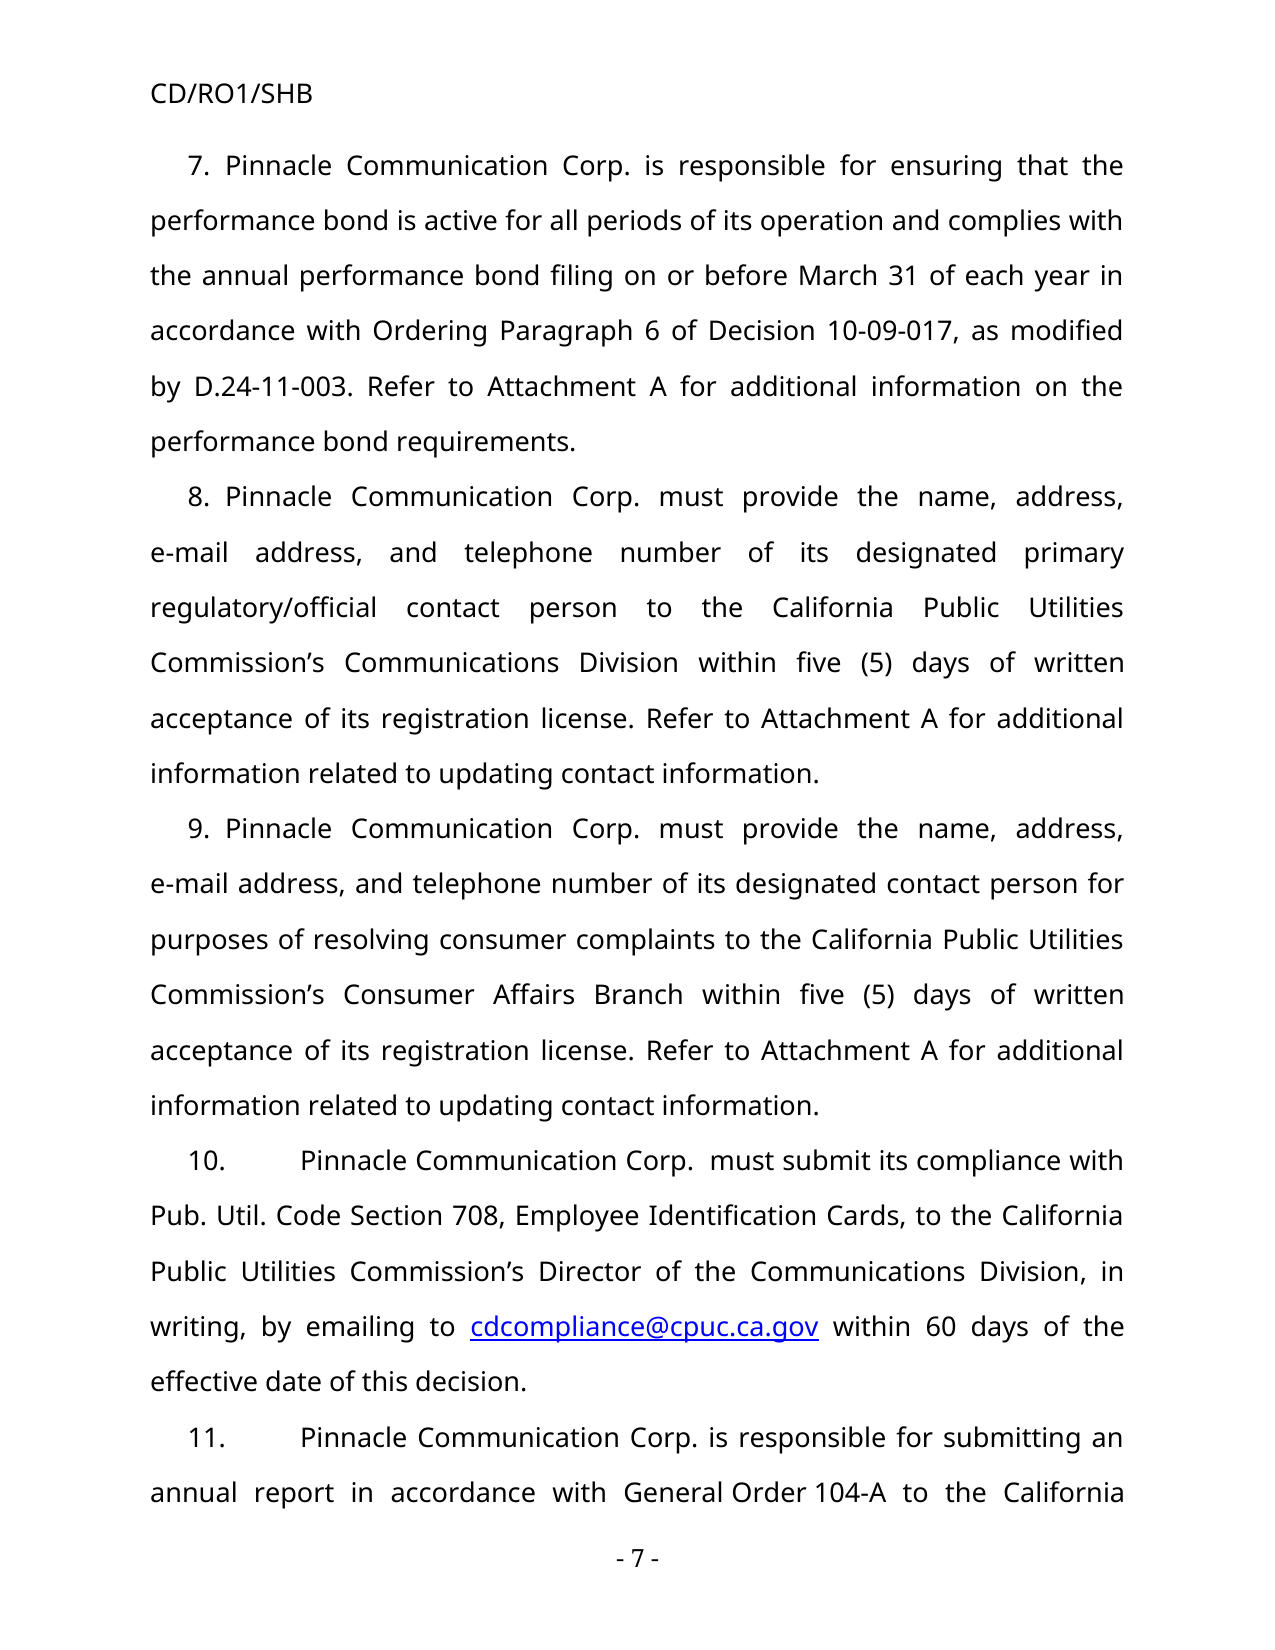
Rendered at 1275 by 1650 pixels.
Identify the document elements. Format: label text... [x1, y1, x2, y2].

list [150, 1418, 1125, 1510]
list Pinnacle Communication Corp. must submit its compliance with Pub. Util. Code Section 708, Employee Identification Cards, to the California Public Utilities Commission’s Director of the Communications Division, in writing, by emailing to cdcompliance@cpuc.ca.gov within 60 days of the effective date of this decision. [150, 1142, 1125, 1400]
list Pinnacle Communication Corp. must provide the name, address, e-mail address, and telephone number of its designated primary regulatory/official contact person to the California Public Utilities Commission’s Communications Division within five (5) days of written acceptance of its registration license. Refer to Attachment A for additional information related to updating contact information. [150, 478, 1125, 791]
list Pinnacle Communication Corp. is responsible for ensuring that the performance bond is active for all periods of its operation and complies with the annual performance bond filing on or before March 31 of each year in accordance with Ordering Paragraph 6 of Decision 10-09-017, as modified by D.24-11-003. Refer to Attachment A for additional information on the performance bond requirements. [150, 146, 1125, 459]
list Pinnacle Communication Corp. must provide the name, address, e-mail address, and telephone number of its designated contact person for purposes of resolving consumer complaints to the California Public Utilities Commission’s Consumer Affairs Branch within five (5) days of written acceptance of its registration license. Refer to Attachment A for additional information related to updating contact information. [150, 810, 1125, 1123]
